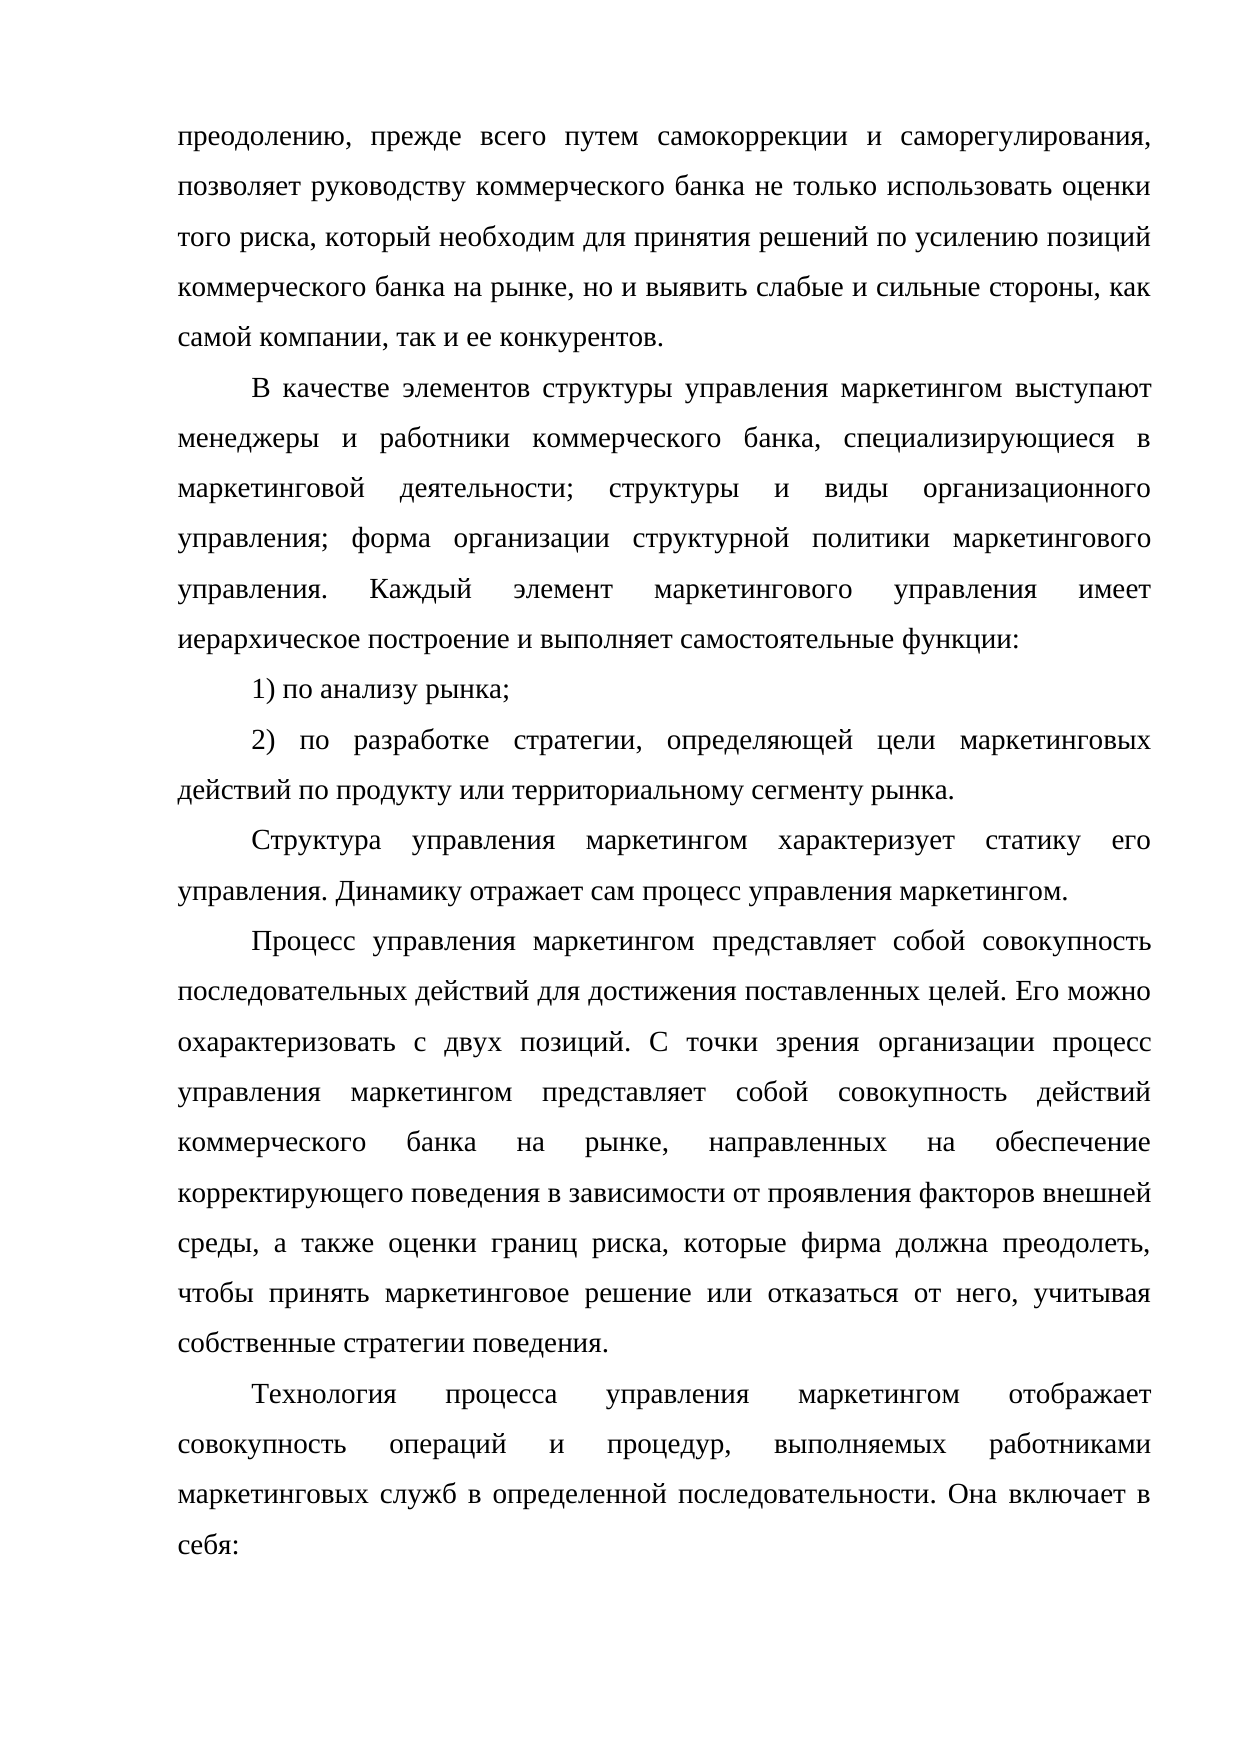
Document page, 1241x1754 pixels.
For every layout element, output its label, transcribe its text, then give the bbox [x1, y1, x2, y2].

text В качестве элементов структуры управления маркетингом выступают менеджеры и работники коммерческого банка, специализирующиеся в маркетинговой деятельности; структуры и виды организационного управления; форма организации структурной политики маркетингового управления. Каждый элемент маркетингового управления имеет иерархическое построение и выполняет самостоятельные функции: [177, 370, 1152, 655]
text Процесс управления маркетингом представляет собой совокупность последовательных действий для достижения поставленных целей. Его можно охарактеризовать с двух позиций. С точки зрения организации процесс управления маркетингом представляет собой совокупность действий коммерческого банка на рынке, направленных на обеспечение корректирующего поведения в зависимости от проявления факторов внешней среды, а также оценки границ риска, которые фирма должна преодолеть, чтобы принять маркетинговое решение или отказаться от него, учитывая собственные стратегии поведения. [177, 923, 1152, 1359]
text 2) по разработке стратегии, определяющей цели маркетинговых действий по продукту или территориальному сегменту рынка. [177, 722, 1152, 806]
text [177, 118, 1152, 353]
text 1) по анализу рынка; [177, 672, 1152, 705]
text Структура управления маркетингом характеризует статику его управления. Динамику отражает сам процесс управления маркетингом. [177, 822, 1152, 906]
text Технология процесса управления маркетингом отображает совокупность операций и процедур, выполняемых работниками маркетинговых служб в определенной последовательности. Она включает в себя: [177, 1376, 1152, 1560]
